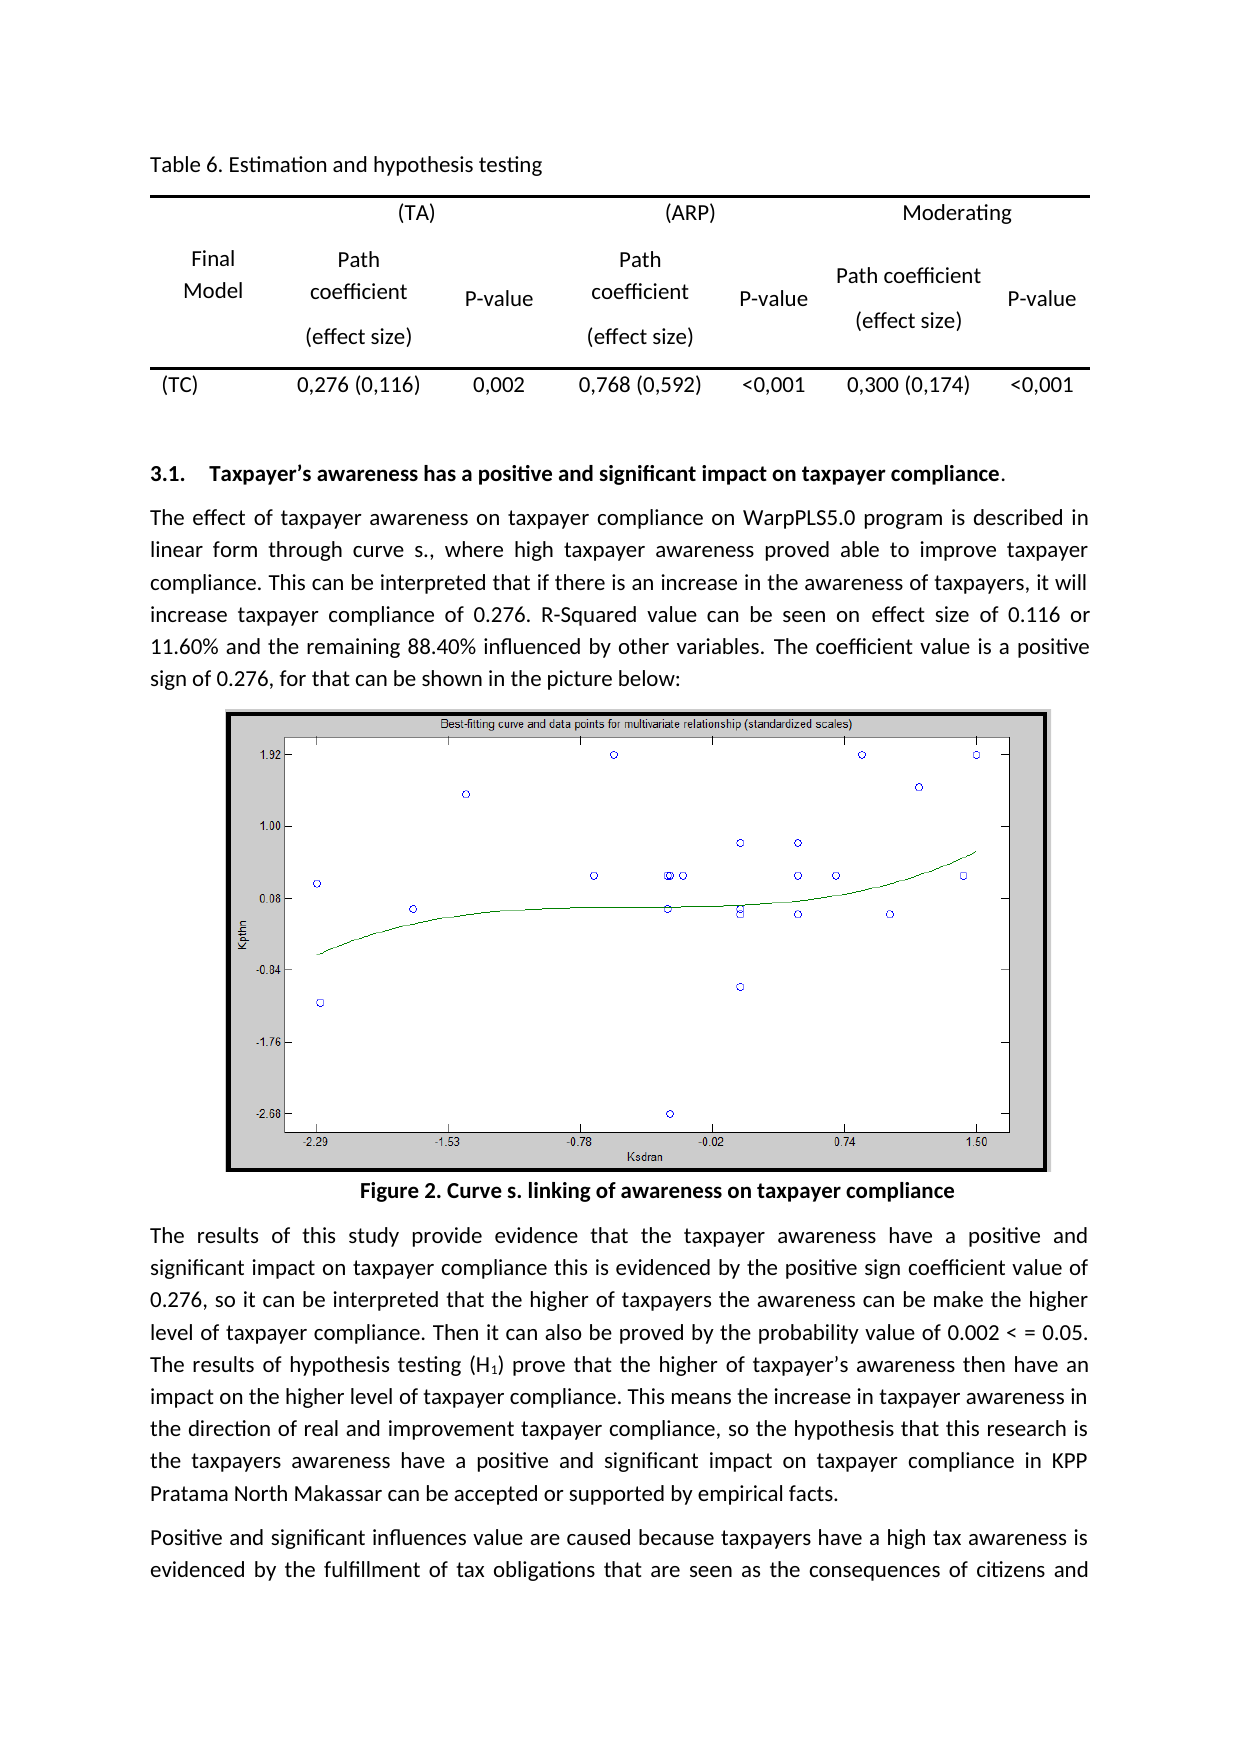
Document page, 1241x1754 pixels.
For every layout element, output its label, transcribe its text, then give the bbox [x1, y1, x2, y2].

table_cell Path coefficient (effect size) [824, 242, 993, 367]
table_cell 0,276 (0,116) [276, 370, 441, 414]
table_cell Path coefficient (effect size) [276, 242, 441, 367]
table_header (ARP) [557, 198, 823, 242]
table_header (TA) [276, 198, 557, 242]
table_header Moderating [824, 198, 1090, 242]
table_header Final Model [150, 198, 276, 367]
table_cell P-value [994, 242, 1090, 367]
list Taxpayer’s awareness has a positive and significant impact on taxpayer compliance. [150, 459, 1090, 487]
table_cell P-value [441, 242, 557, 367]
table_cell <0,001 [724, 370, 823, 414]
text The results of this study provide evidence that the taxpayer awareness have a positive and significant impact on taxpayer compliance this is evidenced by the positive sign coefficient value of 0.276, so it can be interpreted that the higher of taxpayers the awareness can be make the higher level of taxpayer compliance. Then it can also be proved by the probability value of 0.002 < = 0.05. The results of hypothesis testing (H1) prove that the higher of taxpayer’s awareness then have an impact on the higher level of taxpayer compliance. This means the increase in taxpayer awareness in the direction of real and improvement taxpayer compliance, so the hypothesis that this research is the taxpayers awareness have a positive and significant impact on taxpayer compliance in KPP Pratama North Makassar can be accepted or supported by empirical facts. [150, 1221, 1090, 1507]
text Table 6. Estimation and hypothesis testing [150, 150, 1090, 178]
table_cell <0,001 [994, 370, 1090, 414]
table_cell P-value [724, 242, 823, 367]
picture [225, 709, 1052, 1172]
table_cell Path coefficient (effect size) [557, 242, 723, 367]
table_cell 0,300 (0,174) [824, 370, 993, 414]
text Figure 2. Curve s. linking of awareness on taxpayer compliance [225, 1177, 1090, 1204]
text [150, 1523, 1090, 1584]
table_cell (TC) [150, 370, 276, 414]
table_cell 0,768 (0,592) [557, 370, 723, 414]
table_cell 0,002 [441, 370, 557, 414]
text The effect of taxpayer awareness on taxpayer compliance on WarpPLS5.0 program is described in linear form through curve s., where high taxpayer awareness proved able to improve taxpayer compliance. This can be interpreted that if there is an increase in the awareness of taxpayers, it will increase taxpayer compliance of 0.276. R-Squared value can be seen on effect size of 0.116 or 11.60% and the remaining 88.40% influenced by other variables. The coefficient value is a positive sign of 0.276, for that can be shown in the picture below: [150, 503, 1090, 692]
